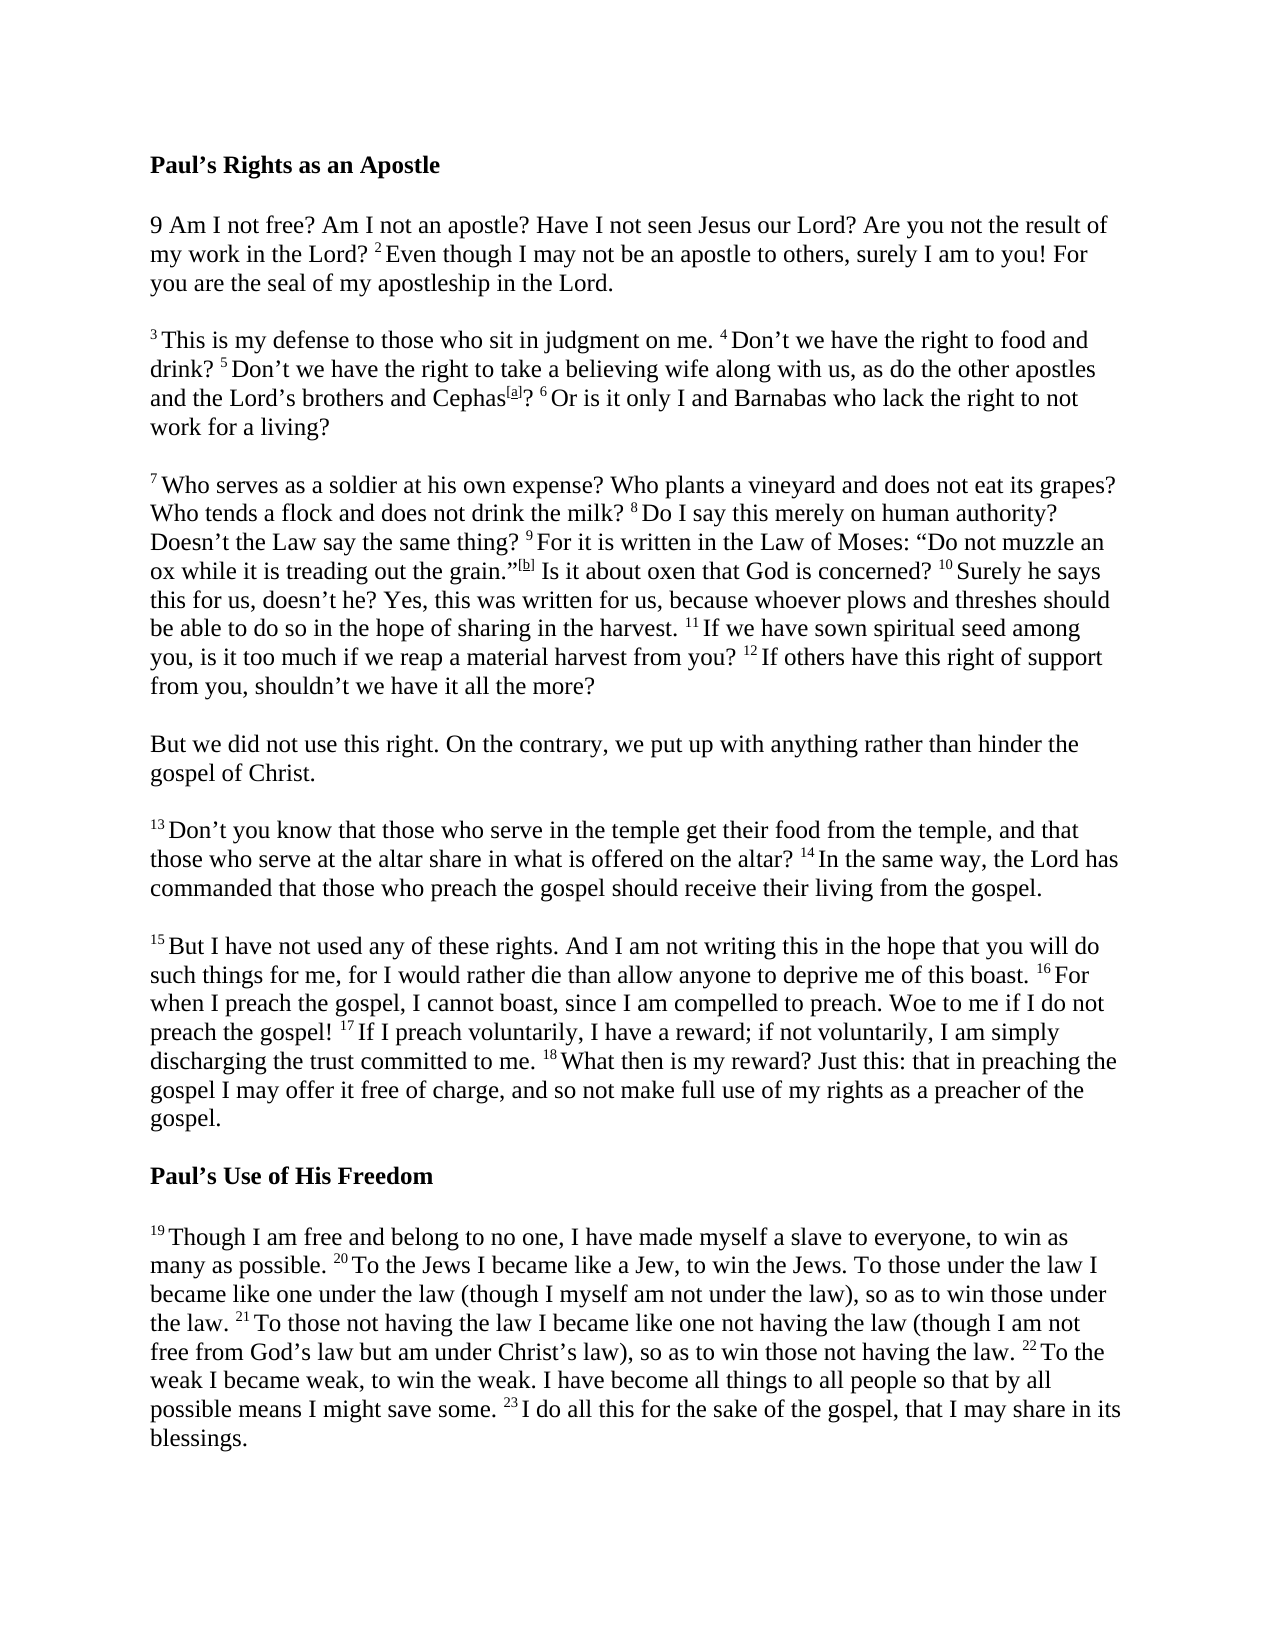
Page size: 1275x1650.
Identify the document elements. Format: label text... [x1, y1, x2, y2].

text 15 But I have not used any of these rights. And I am not writing this in the hope that you will do such things for me, for I would rather die than allow anyone to deprive me of this boast. 16 For when I preach the gospel, I cannot boast, since I am compelled to preach. Woe to me if I do not preach the gospel! 17 If I preach voluntarily, I have a reward; if not voluntarily, I am simply discharging the trust committed to me. 18 What then is my reward? Just this: that in preaching the gospel I may offer it free of charge, and so not make full use of my rights as a preacher of the gospel. [150, 931, 1125, 1132]
text 7 Who serves as a soldier at his own expense? Who plants a vineyard and does not eat its grapes? Who tends a flock and does not drink the milk? 8 Do I say this merely on human authority? Doesn’t the Law say the same thing? 9 For it is written in the Law of Moses: “Do not muzzle an ox while it is treading out the grain.”[b] Is it about oxen that God is concerned? 10 Surely he says this for us, doesn’t he? Yes, this was written for us, because whoever plows and threshes should be able to do so in the hope of sharing in the harvest. 11 If we have sown spiritual seed among you, is it too much if we reap a material harvest from you? 12 If others have this right of support from you, shouldn’t we have it all the more? [150, 470, 1125, 700]
text 13 Don’t you know that those who serve in the temple get their food from the temple, and that those who serve at the altar share in what is offered on the altar? 14 In the same way, the Lord has commanded that those who preach the gospel should receive their living from the gospel. [150, 816, 1125, 902]
text 9 Am I not free? Am I not an apostle? Have I not seen Jesus our Lord? Are you not the result of my work in the Lord? 2 Even though I may not be an apostle to others, surely I am to you! For you are the seal of my apostleship in the Lord. [150, 210, 1125, 296]
text 19 Though I am free and belong to no one, I have made myself a slave to everyone, to win as many as possible. 20 To the Jews I became like a Jew, to win the Jews. To those under the law I became like one under the law (though I myself am not under the law), so as to win those under the law. 21 To those not having the law I became like one not having the law (though I am not free from God’s law but am under Christ’s law), so as to win those not having the law. 22 To the weak I became weak, to win the weak. I have become all things to all people so that by all possible means I might save some. 23 I do all this for the sake of the gospel, that I may share in its blessings. [150, 1222, 1125, 1452]
text But we did not use this right. On the contrary, we put up with anything rather than hinder the gospel of Christ. [150, 729, 1125, 786]
subtitle Paul’s Use of His Freedom [150, 1161, 1125, 1190]
subtitle Paul’s Rights as an Apostle [150, 150, 1125, 179]
text 3 This is my defense to those who sit in judgment on me. 4 Don’t we have the right to food and drink? 5 Don’t we have the right to take a believing wife along with us, as do the other apostles and the Lord’s brothers and Cephas[a]? 6 Or is it only I and Barnabas who lack the right to not work for a living? [150, 326, 1125, 441]
